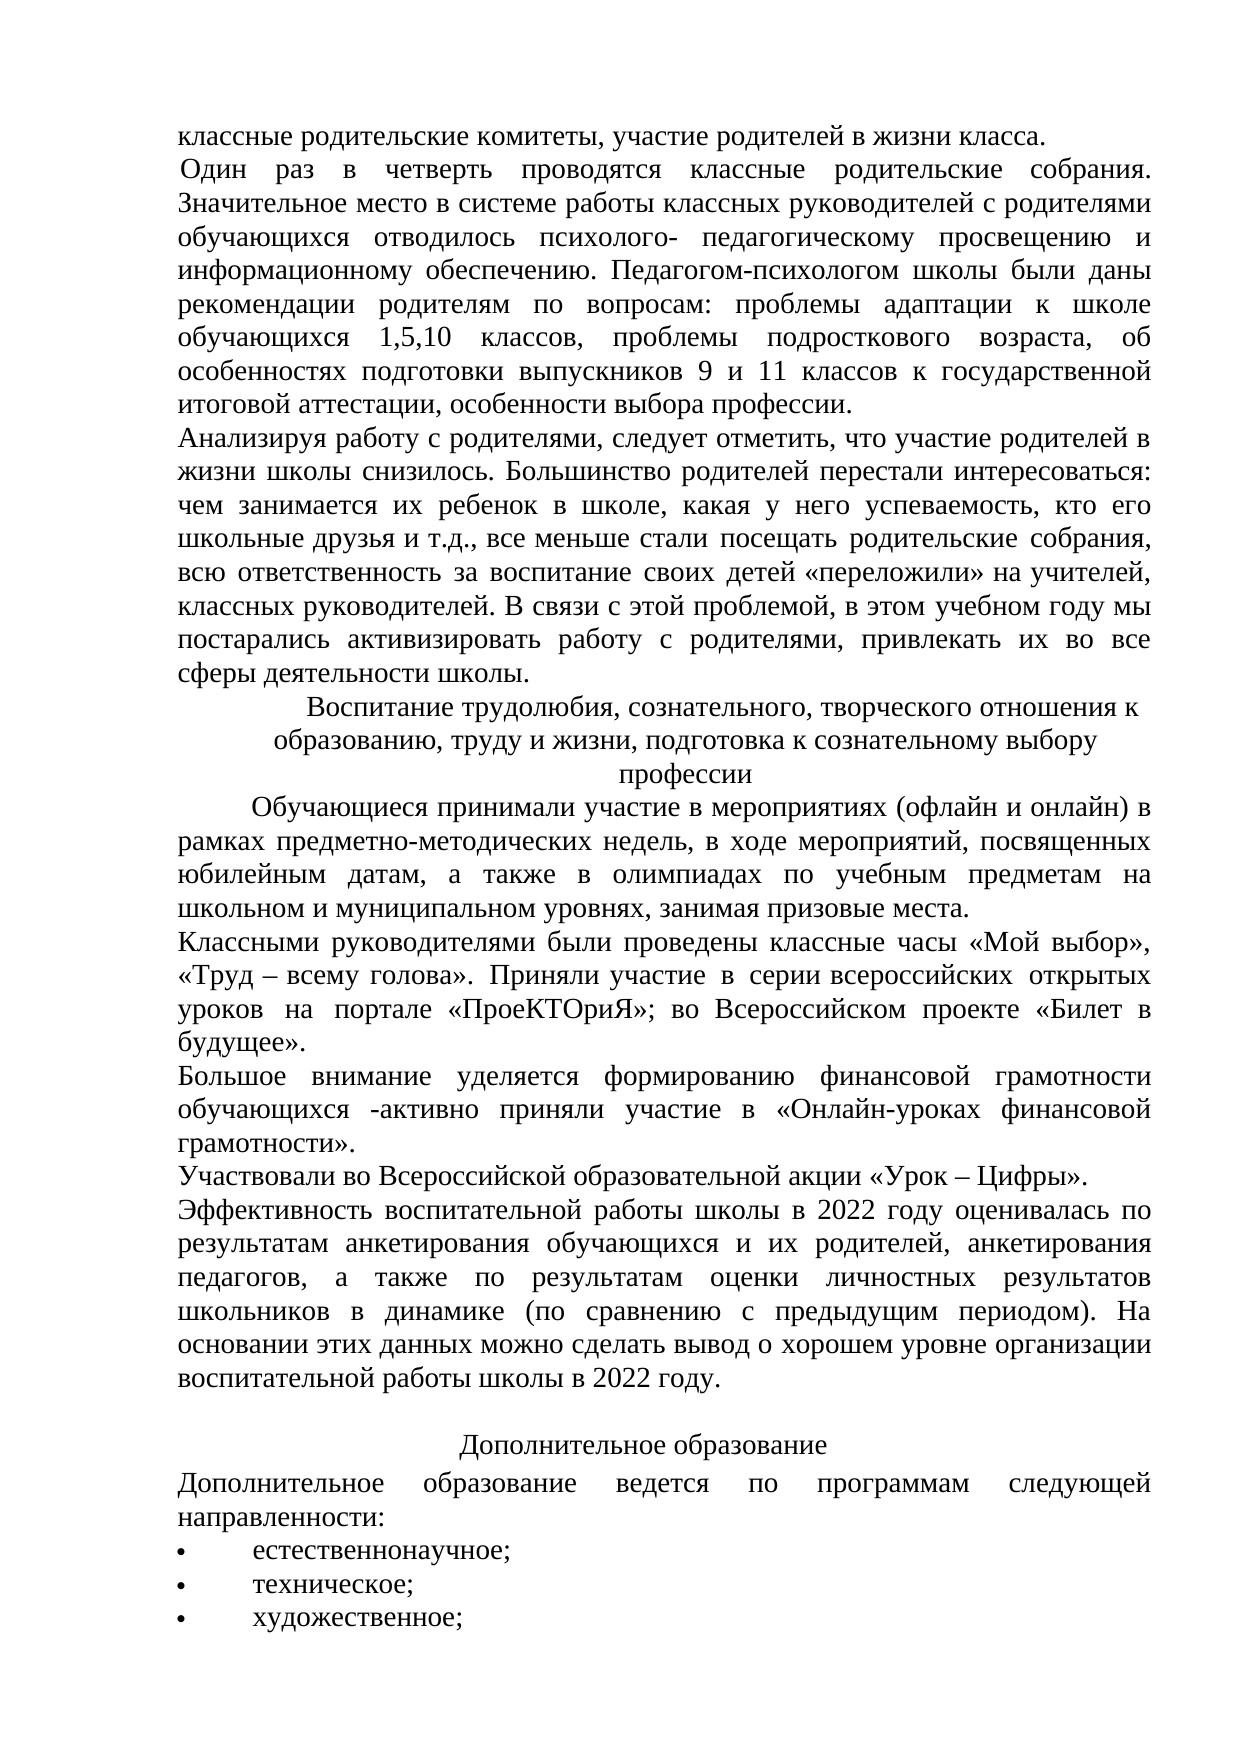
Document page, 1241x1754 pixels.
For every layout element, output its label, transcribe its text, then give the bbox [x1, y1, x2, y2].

text Анализируя работу с родителями, следует отметить, что участие родителей в жизни школы снизилось. Большинство родителей перестали интересоваться: чем занимается их ребенок в школе, какая у него успеваемость, кто его школьные друзья и т.д., все меньше стали посещать родительские собрания, всю ответственность за воспитание своих детей «переложили» на учителей, классных руководителей. В связи с этой проблемой, в этом учебном году мы постарались активизировать работу с родителями, привлекать их во все сферы деятельности школы. [177, 420, 1152, 688]
text Дополнительное образование ведется по программам следующей направленности: [177, 1465, 1152, 1532]
text Классными руководителями были проведены классные часы «Мой выбор», «Труд – всему голова». Приняли участие в серии всероссийских открытых уроков на портале «ПроеКТОриЯ»; во Всероссийском проекте «Билет в будущее». [177, 924, 1152, 1058]
text Обучающиеся принимали участие в мероприятиях (офлайн и онлайн) в рамках предметно-методических недель, в ходе мероприятий, посвященных юбилейным датам, а также в олимпиадах по учебным предметам на школьном и муниципальном уровнях, занимая призовые места. [177, 789, 1152, 924]
text Один раз в четверть проводятся классные родительские собрания. Значительное место в системе работы классных руководителей с родителями обучающихся отводилось психолого- педагогическому просвещению и информационному обеспечению. Педагогом-психологом школы были даны рекомендации родителям по вопросам: проблемы адаптации к школе обучающихся 1,5,10 классов, проблемы подросткового возраста, об особенностях подготовки выпускников 9 и 11 классов к государственной итоговой аттестации, особенности выбора профессии. [177, 152, 1152, 420]
list художественное; [177, 1599, 1152, 1633]
text Эффективность воспитательной работы школы в 2022 году оценивалась по результатам анкетирования обучающихся и их родителей, анкетирования педагогов, а также по результатам оценки личностных результатов школьников в динамике (по сравнению с предыдущим периодом). На основании этих данных можно сделать вывод о хорошем уровне организации воспитательной работы школы в 2022 году. [177, 1192, 1152, 1393]
text Дополнительное образование [177, 1427, 1109, 1460]
text Воспитание трудолюбия, сознательного, творческого отношения к образованию, труду и жизни, подготовка к сознательному выбору профессии [219, 689, 1152, 789]
list техническое; [177, 1566, 1152, 1599]
text Участвовали во Всероссийской образовательной акции «Урок – Цифры». [177, 1158, 1152, 1192]
list естественнонаучное; [177, 1532, 1152, 1566]
text Большое внимание уделяется формированию финансовой грамотности обучающихся -активно приняли участие в «Онлайн-уроках финансовой грамотности». [177, 1058, 1152, 1158]
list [177, 118, 1152, 152]
